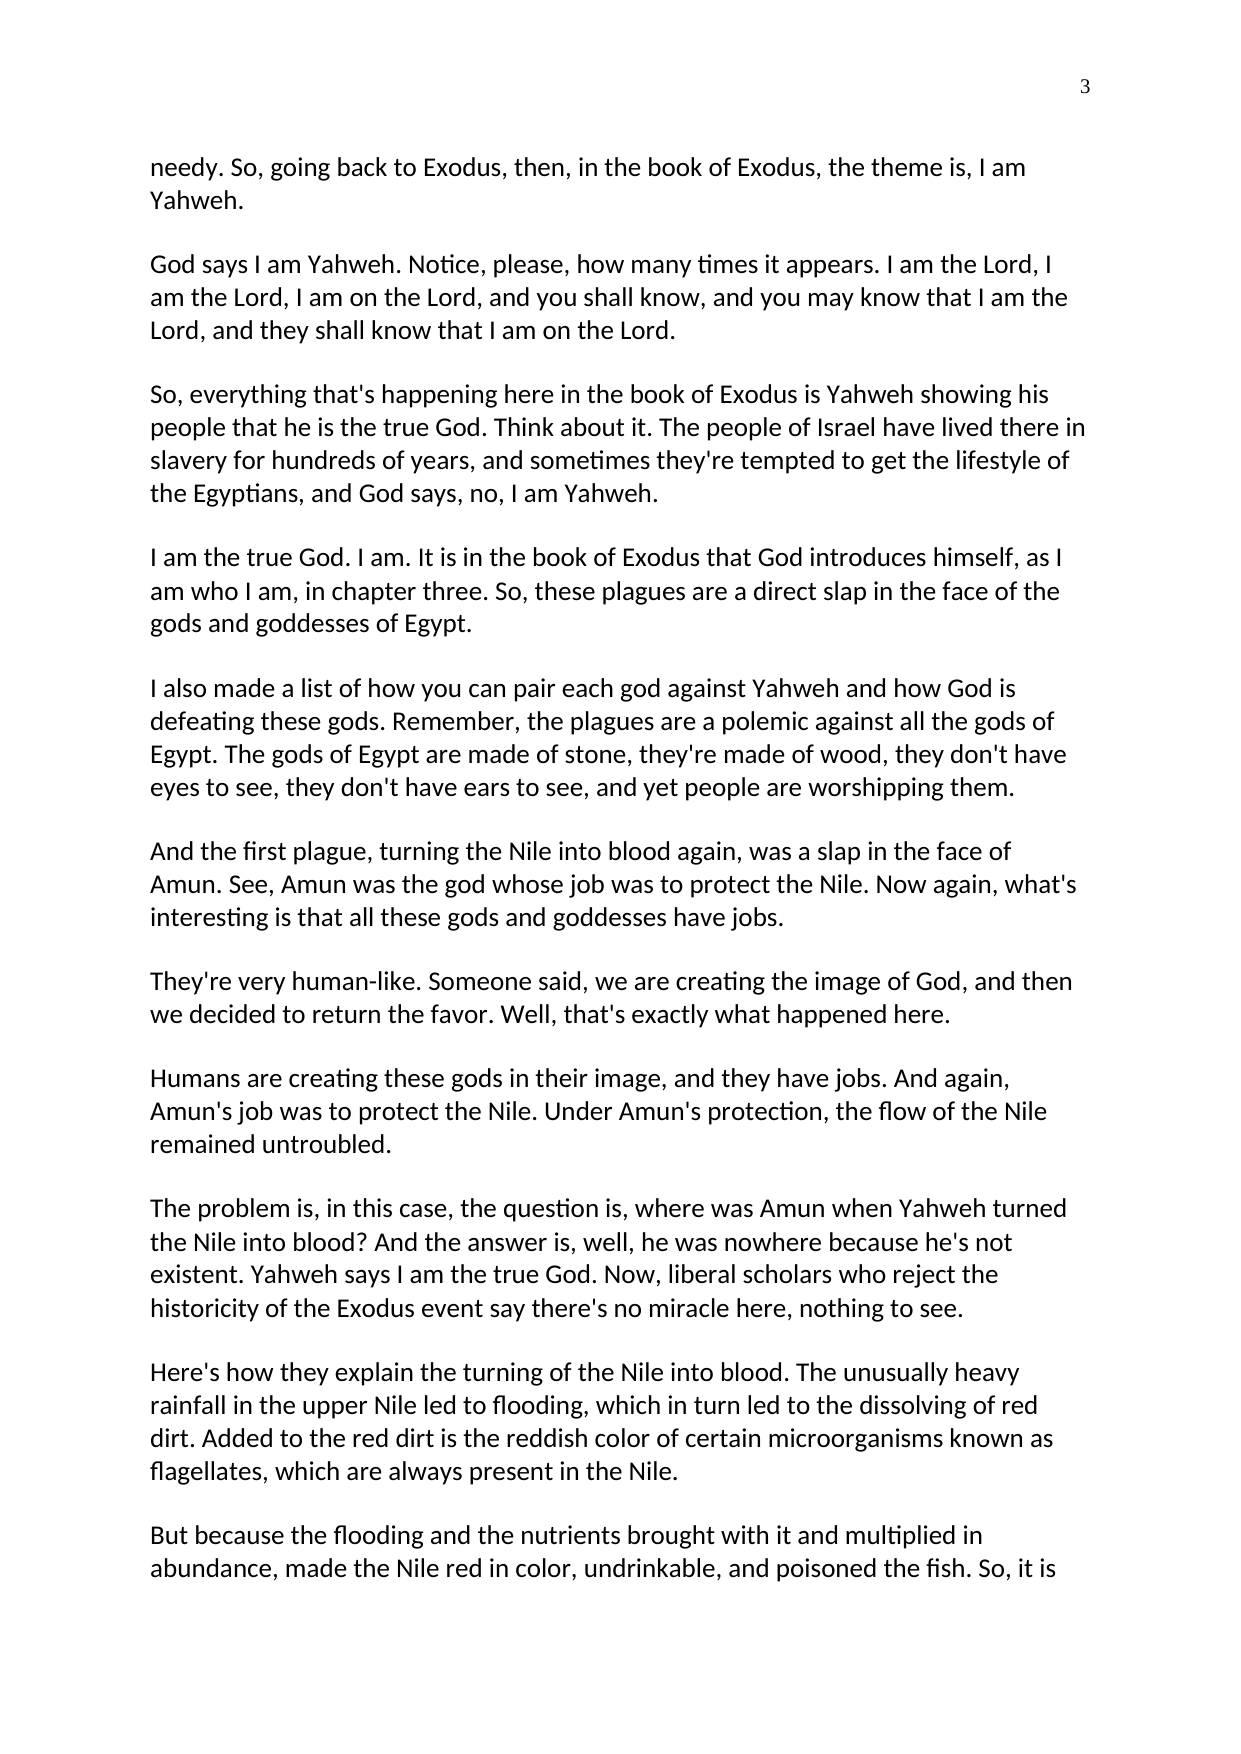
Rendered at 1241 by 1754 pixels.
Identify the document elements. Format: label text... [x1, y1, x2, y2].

text God says I am Yahweh. Notice, please, how many times it appears. I am the Lord, I am the Lord, I am on the Lord, and you shall know, and you may know that I am the Lord, and they shall know that I am on the Lord. [150, 247, 1090, 346]
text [150, 150, 1090, 216]
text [150, 1518, 1090, 1584]
text They're very human-like. Someone said, we are creating the image of God, and then we decided to return the favor. Well, that's exactly what happened here. [150, 964, 1090, 1030]
text I also made a list of how you can pair each god against Yahweh and how God is defeating these gods. Remember, the plagues are a polemic against all the gods of Egypt. The gods of Egypt are made of stone, they're made of wood, they don't have eyes to see, they don't have ears to see, and yet people are worshipping them. [150, 671, 1090, 803]
text So, everything that's happening here in the book of Exodus is Yahweh showing his people that he is the true God. Think about it. The people of Israel have lived there in slavery for hundreds of years, and sometimes they're tempted to get the lifestyle of the Egyptians, and God says, no, I am Yahweh. [150, 377, 1090, 509]
text The problem is, in this case, the question is, where was Amun when Yahweh turned the Nile into blood? And the answer is, well, he was nowhere because he's not existent. Yahweh says I am the true God. Now, liberal scholars who reject the historicity of the Exodus event say there's no miracle here, nothing to see. [150, 1192, 1090, 1324]
text Humans are creating these gods in their image, and they have jobs. And again, Amun's job was to protect the Nile. Under Amun's protection, the flow of the Nile remained untroubled. [150, 1061, 1090, 1161]
text Here's how they explain the turning of the Nile into blood. The unusually heavy rainfall in the upper Nile led to flooding, which in turn led to the dissolving of red dirt. Added to the red dirt is the reddish color of certain microorganisms known as flagellates, which are always present in the Nile. [150, 1355, 1090, 1487]
text I am the true God. I am. It is in the book of Exodus that God introduces himself, as I am who I am, in chapter three. So, these plagues are a direct slap in the face of the gods and goddesses of Egypt. [150, 541, 1090, 640]
text And the first plague, turning the Nile into blood again, was a slap in the face of Amun. See, Amun was the god whose job was to protect the Nile. Now again, what's interesting is that all these gods and goddesses have jobs. [150, 834, 1090, 933]
